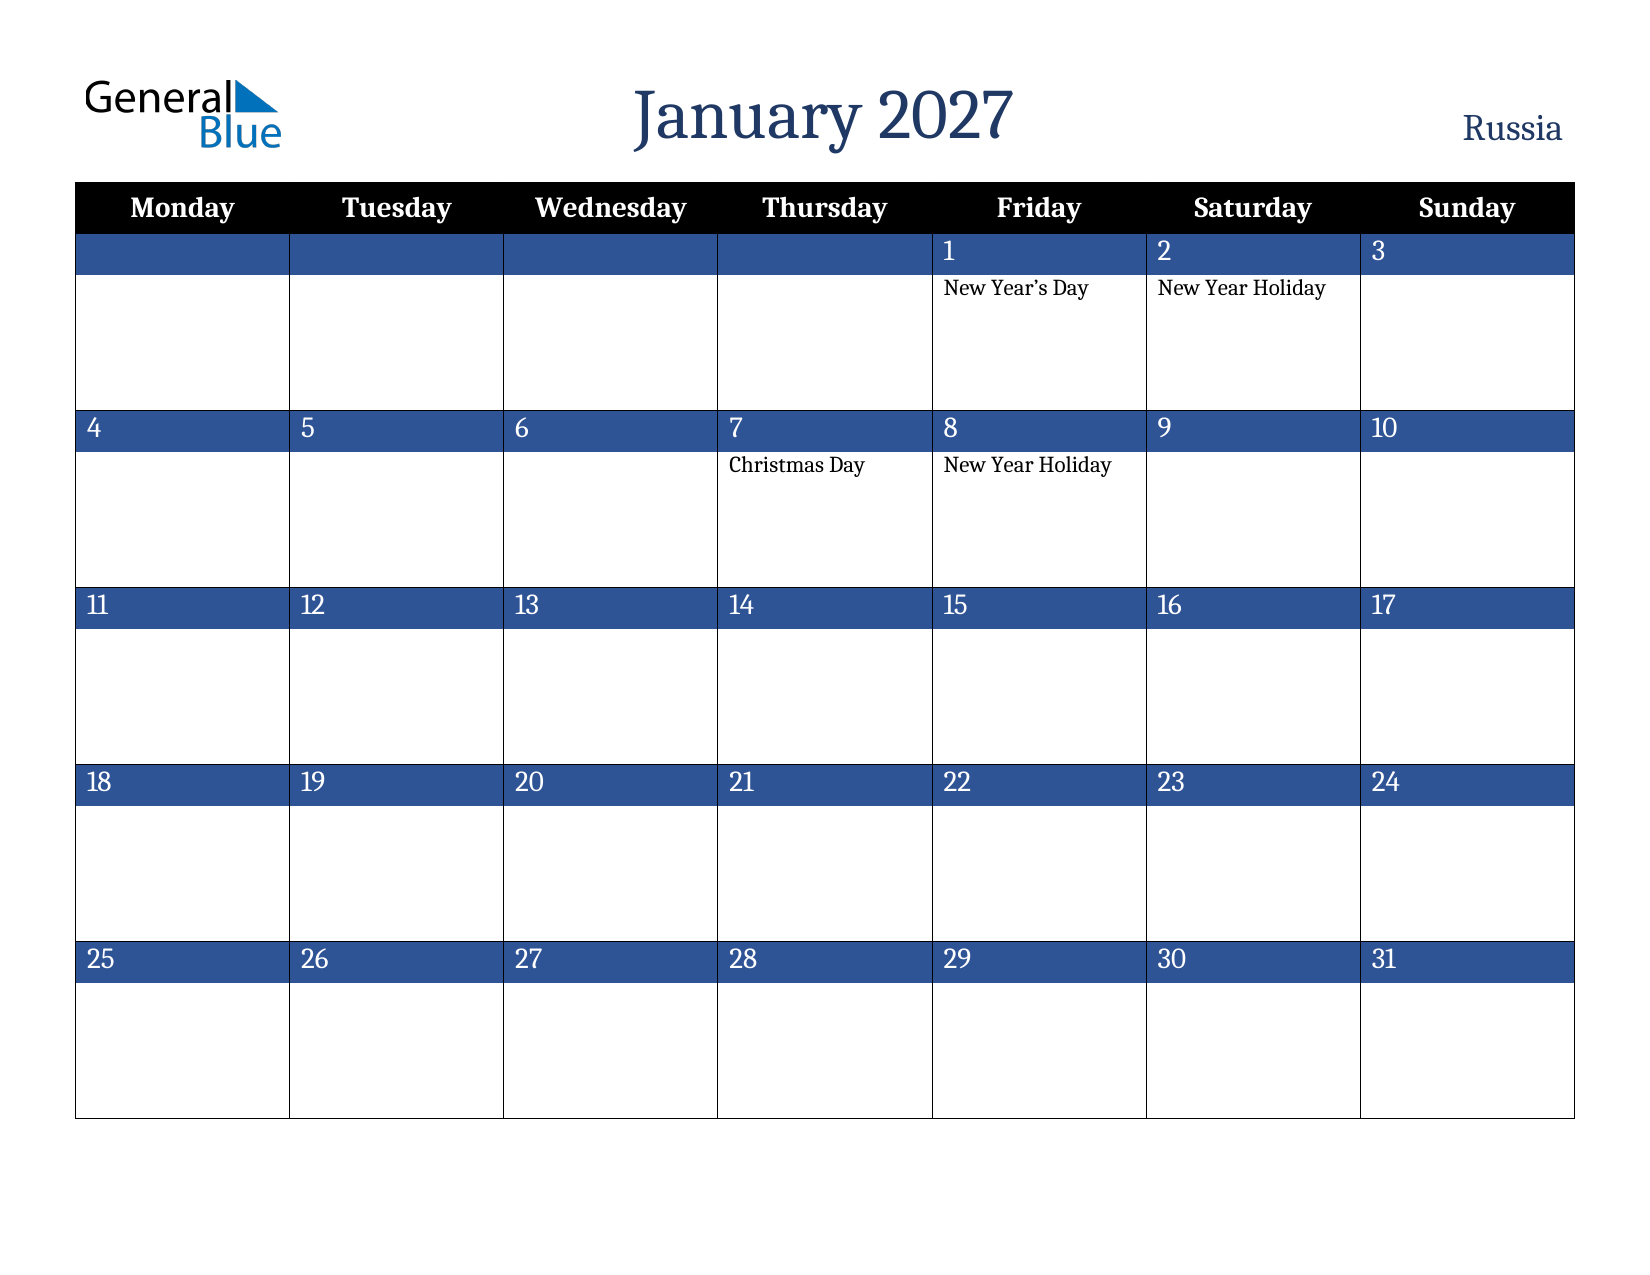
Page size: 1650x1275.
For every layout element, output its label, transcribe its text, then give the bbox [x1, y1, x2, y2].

table_cell 9 [1147, 411, 1360, 452]
table_cell [1147, 983, 1360, 1118]
table_cell [1361, 983, 1574, 1118]
table_cell 27 [504, 942, 717, 983]
table_cell [1361, 806, 1574, 941]
table_cell [290, 806, 503, 941]
table_cell 28 [718, 942, 932, 983]
table_cell 20 [504, 765, 717, 806]
table_cell [290, 629, 503, 764]
table_cell [290, 275, 503, 410]
table_cell [504, 983, 717, 1118]
table_cell Tuesday [290, 183, 503, 233]
table_cell 6 [504, 411, 717, 452]
table_cell 17 [1361, 588, 1574, 629]
table_cell [1147, 806, 1360, 941]
table_header [76, 75, 503, 182]
table_cell 30 [1147, 942, 1360, 983]
table_cell 26 [290, 942, 503, 983]
table_cell 12 [290, 588, 503, 629]
table_cell [718, 275, 932, 410]
table_cell 8 [933, 411, 1146, 452]
table_cell [1361, 452, 1574, 587]
table_cell 31 [1361, 942, 1574, 983]
table_cell 21 [718, 765, 932, 806]
table_header January 2027 [504, 75, 1146, 182]
table_cell Wednesday [504, 183, 717, 233]
table_header Russia [1146, 75, 1574, 182]
picture [86, 80, 281, 148]
table_cell [1147, 629, 1360, 764]
table_cell [504, 452, 717, 587]
table_cell [504, 629, 717, 764]
table_cell Friday [933, 183, 1146, 233]
table_cell 24 [1361, 765, 1574, 806]
table_cell [1147, 452, 1360, 587]
table_cell [718, 983, 932, 1118]
table_cell [1361, 275, 1574, 410]
table_cell 19 [290, 765, 503, 806]
table_cell 15 [933, 588, 1146, 629]
table_cell [933, 629, 1146, 764]
table_cell 18 [76, 765, 289, 806]
table_cell 16 [1147, 588, 1360, 629]
table_cell 22 [933, 765, 1146, 806]
table_cell 2 [1147, 234, 1360, 275]
table_cell [76, 629, 289, 764]
table_cell 7 [718, 411, 932, 452]
table_cell 1 [933, 234, 1146, 275]
table_cell [290, 452, 503, 587]
table_cell New Year’s Day [933, 275, 1146, 410]
table_cell [290, 234, 503, 275]
table_cell [933, 983, 1146, 1118]
table_cell [504, 275, 717, 410]
table_cell Saturday [1147, 183, 1360, 233]
table_cell 3 [1361, 234, 1574, 275]
table_cell [76, 983, 289, 1118]
table_cell 29 [933, 942, 1146, 983]
table_cell 23 [1147, 765, 1360, 806]
table_cell Christmas Day [718, 452, 932, 587]
table_cell Thursday [718, 183, 932, 233]
table_cell [76, 275, 289, 410]
table_cell [933, 806, 1146, 941]
table_cell [76, 234, 289, 275]
table_cell [1361, 629, 1574, 764]
table_cell [76, 452, 289, 587]
table_cell 11 [76, 588, 289, 629]
table_cell [76, 806, 289, 941]
table_cell [718, 629, 932, 764]
table_cell 4 [76, 411, 289, 452]
table_cell Sunday [1361, 183, 1574, 233]
table_cell [504, 806, 717, 941]
table_cell [718, 234, 932, 275]
table_cell Monday [76, 183, 289, 233]
table_cell [718, 806, 932, 941]
table_cell New Year Holiday [1147, 275, 1360, 410]
table_cell [290, 983, 503, 1118]
table_cell [504, 234, 717, 275]
table_cell 10 [1361, 411, 1574, 452]
table_cell 14 [718, 588, 932, 629]
table_cell New Year Holiday [933, 452, 1146, 587]
table_cell 5 [290, 411, 503, 452]
table_cell 13 [504, 588, 717, 629]
table_cell 25 [76, 942, 289, 983]
